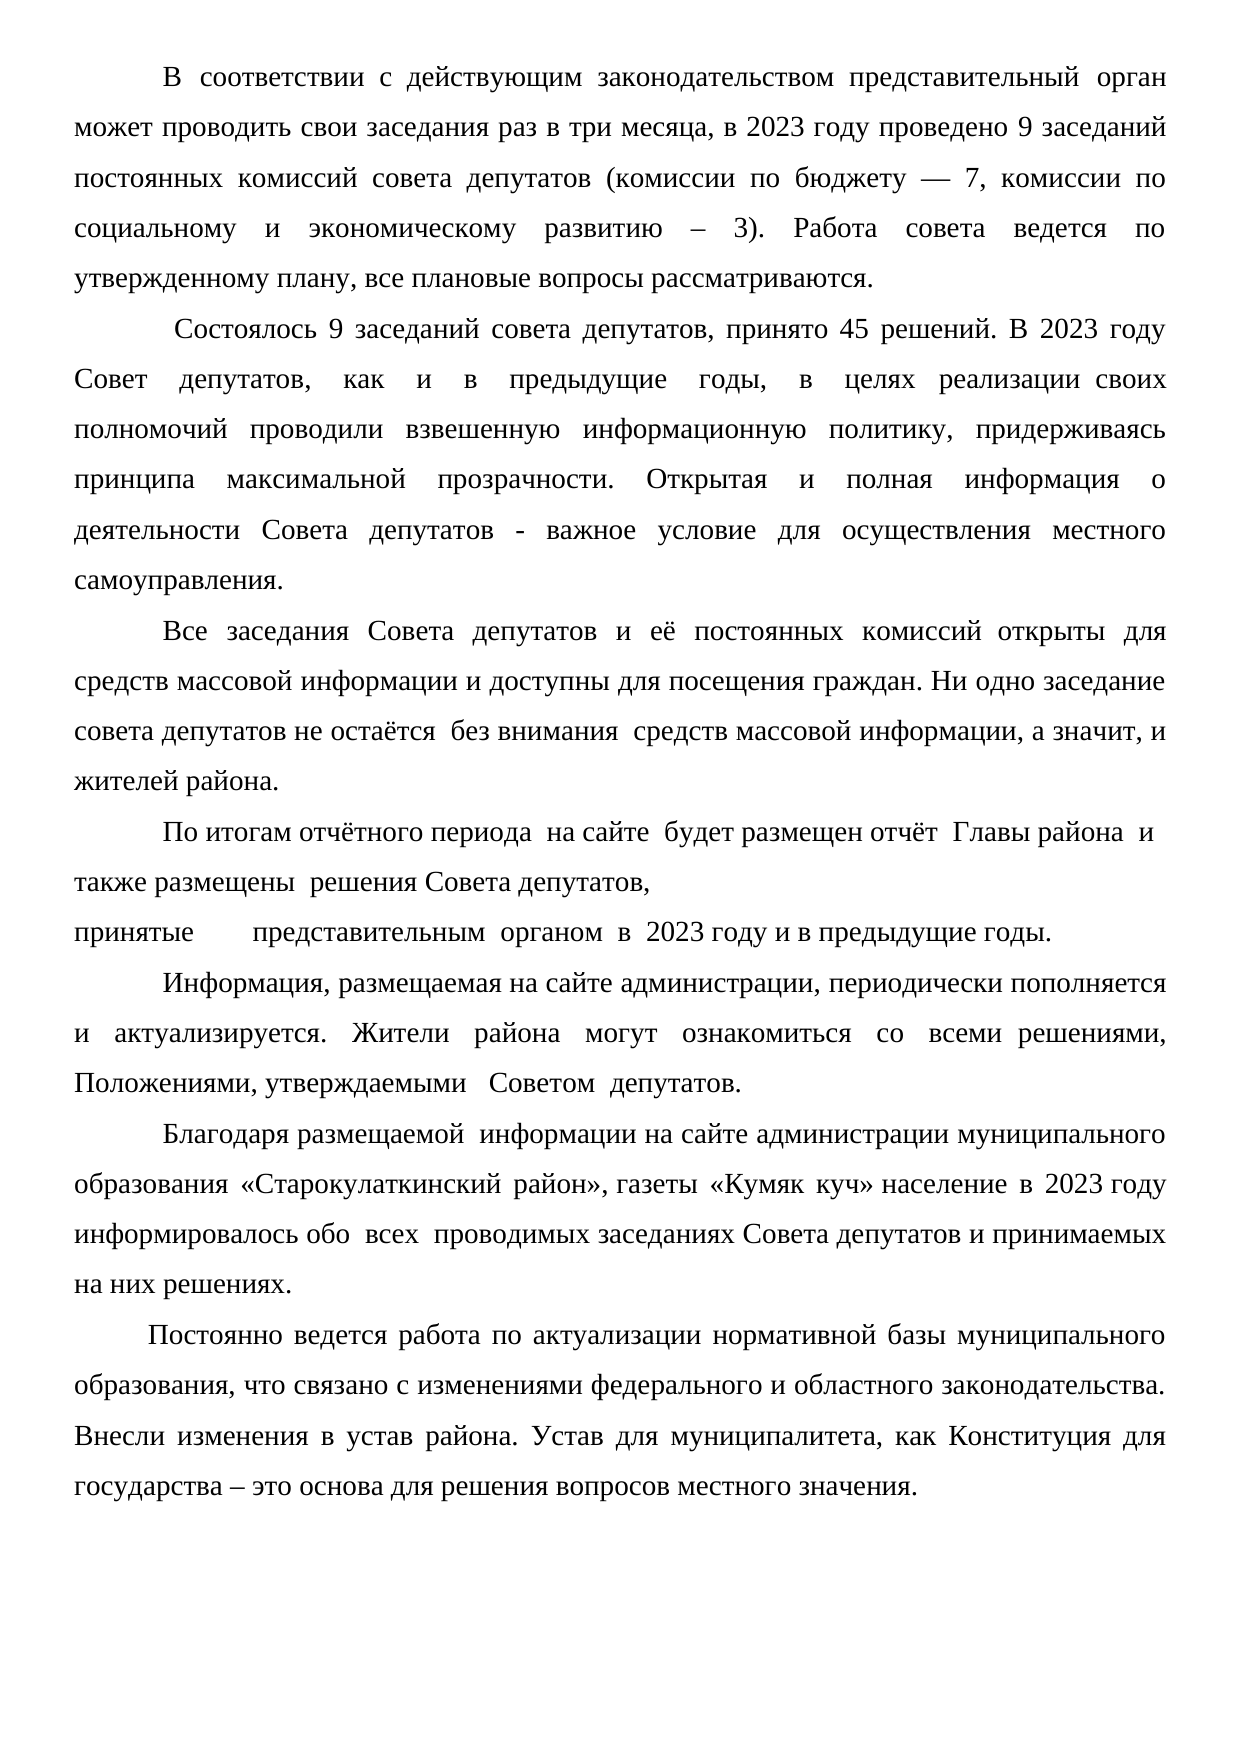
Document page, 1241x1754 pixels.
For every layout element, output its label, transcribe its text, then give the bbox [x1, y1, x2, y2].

text В соответствии с действующим законодательством представительный орган может проводить свои заседания раз в три месяца, в 2023 году проведено 9 заседаний постоянных комиссий совета депутатов (комиссии по бюджету — 7, комиссии по социальному и экономическому развитию – 3). Работа совета ведется по утвержденному плану, все плановые вопросы рассматриваются. [74, 59, 1167, 294]
text По итогам отчётного периода на сайте будет размещен отчёт Главы района и также размещены решения Совета депутатов, принятые представительным органом в 2023 году и в предыдущие годы. [74, 814, 1167, 948]
text Благодаря размещаемой информации на сайте администрации муниципального образования «Старокулаткинский район», газеты «Кумяк куч» население в 2023 году информировалось обо всех проводимых заседаниях Совета депутатов и принимаемых на них решениях. [74, 1116, 1167, 1300]
text Информация, размещаемая на сайте администрации, периодически пополняется и актуализируется. Жители района могут ознакомиться со всеми решениями, Положениями, утверждаемыми Советом депутатов. [74, 965, 1167, 1099]
text Постоянно ведется работа по актуализации нормативной базы муниципального образования, что связано с изменениями федерального и областного законодательства. Внесли изменения в устав района. Устав для муниципалитета, как Конституция для государства – это основа для решения вопросов местного значения. [74, 1317, 1167, 1501]
text Состоялось 9 заседаний совета депутатов, принято 45 решений. В 2023 году Совет депутатов, как и в предыдущие годы, в целях реализации своих полномочий проводили взвешенную информационную политику, придерживаясь принципа максимальной прозрачности. Открытая и полная информация о деятельности Совета депутатов - важное условие для осуществления местного самоуправления. [74, 311, 1167, 596]
text Все заседания Совета депутатов и её постоянных комиссий открыты для средств массовой информации и доступны для посещения граждан. Ни одно заседание совета депутатов не остаётся без внимания средств массовой информации, а значит, и жителей района. [74, 613, 1167, 797]
